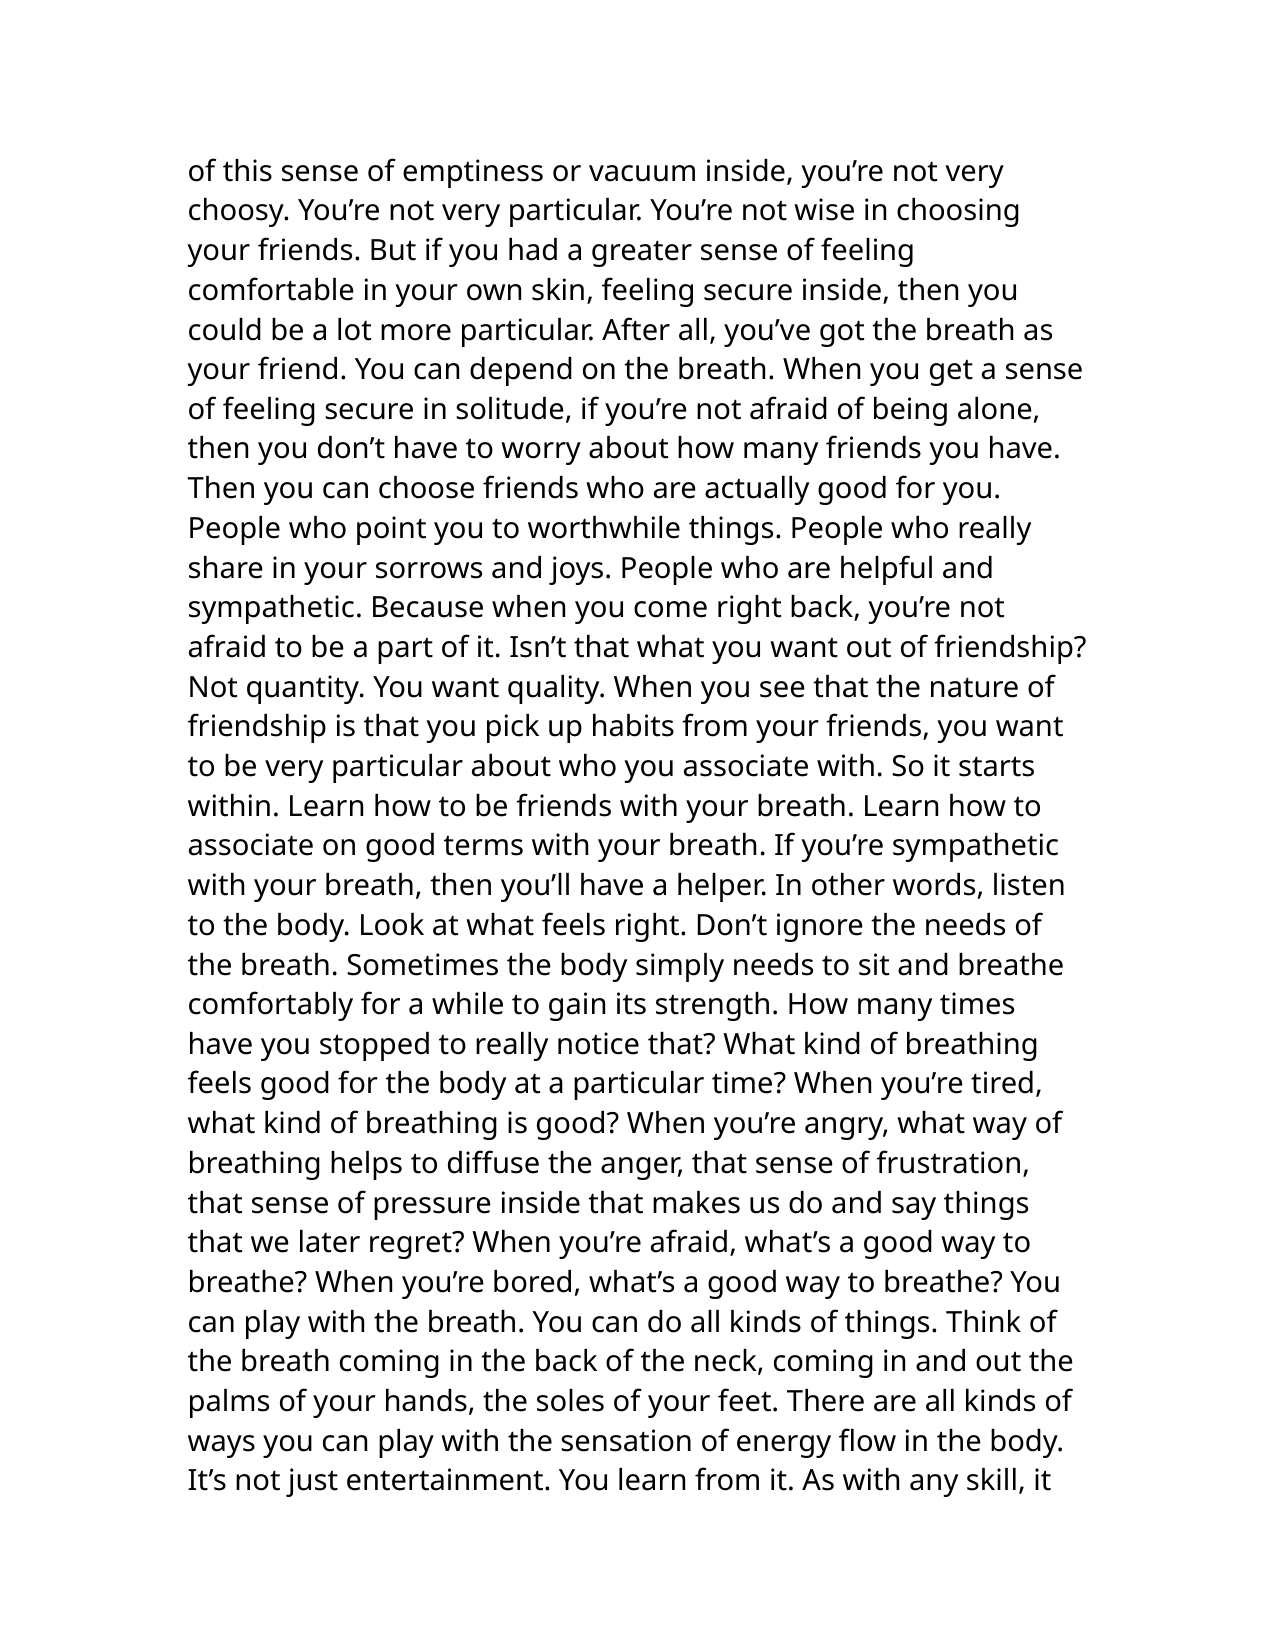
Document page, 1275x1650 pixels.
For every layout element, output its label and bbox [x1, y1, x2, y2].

text [187, 150, 1087, 1499]
